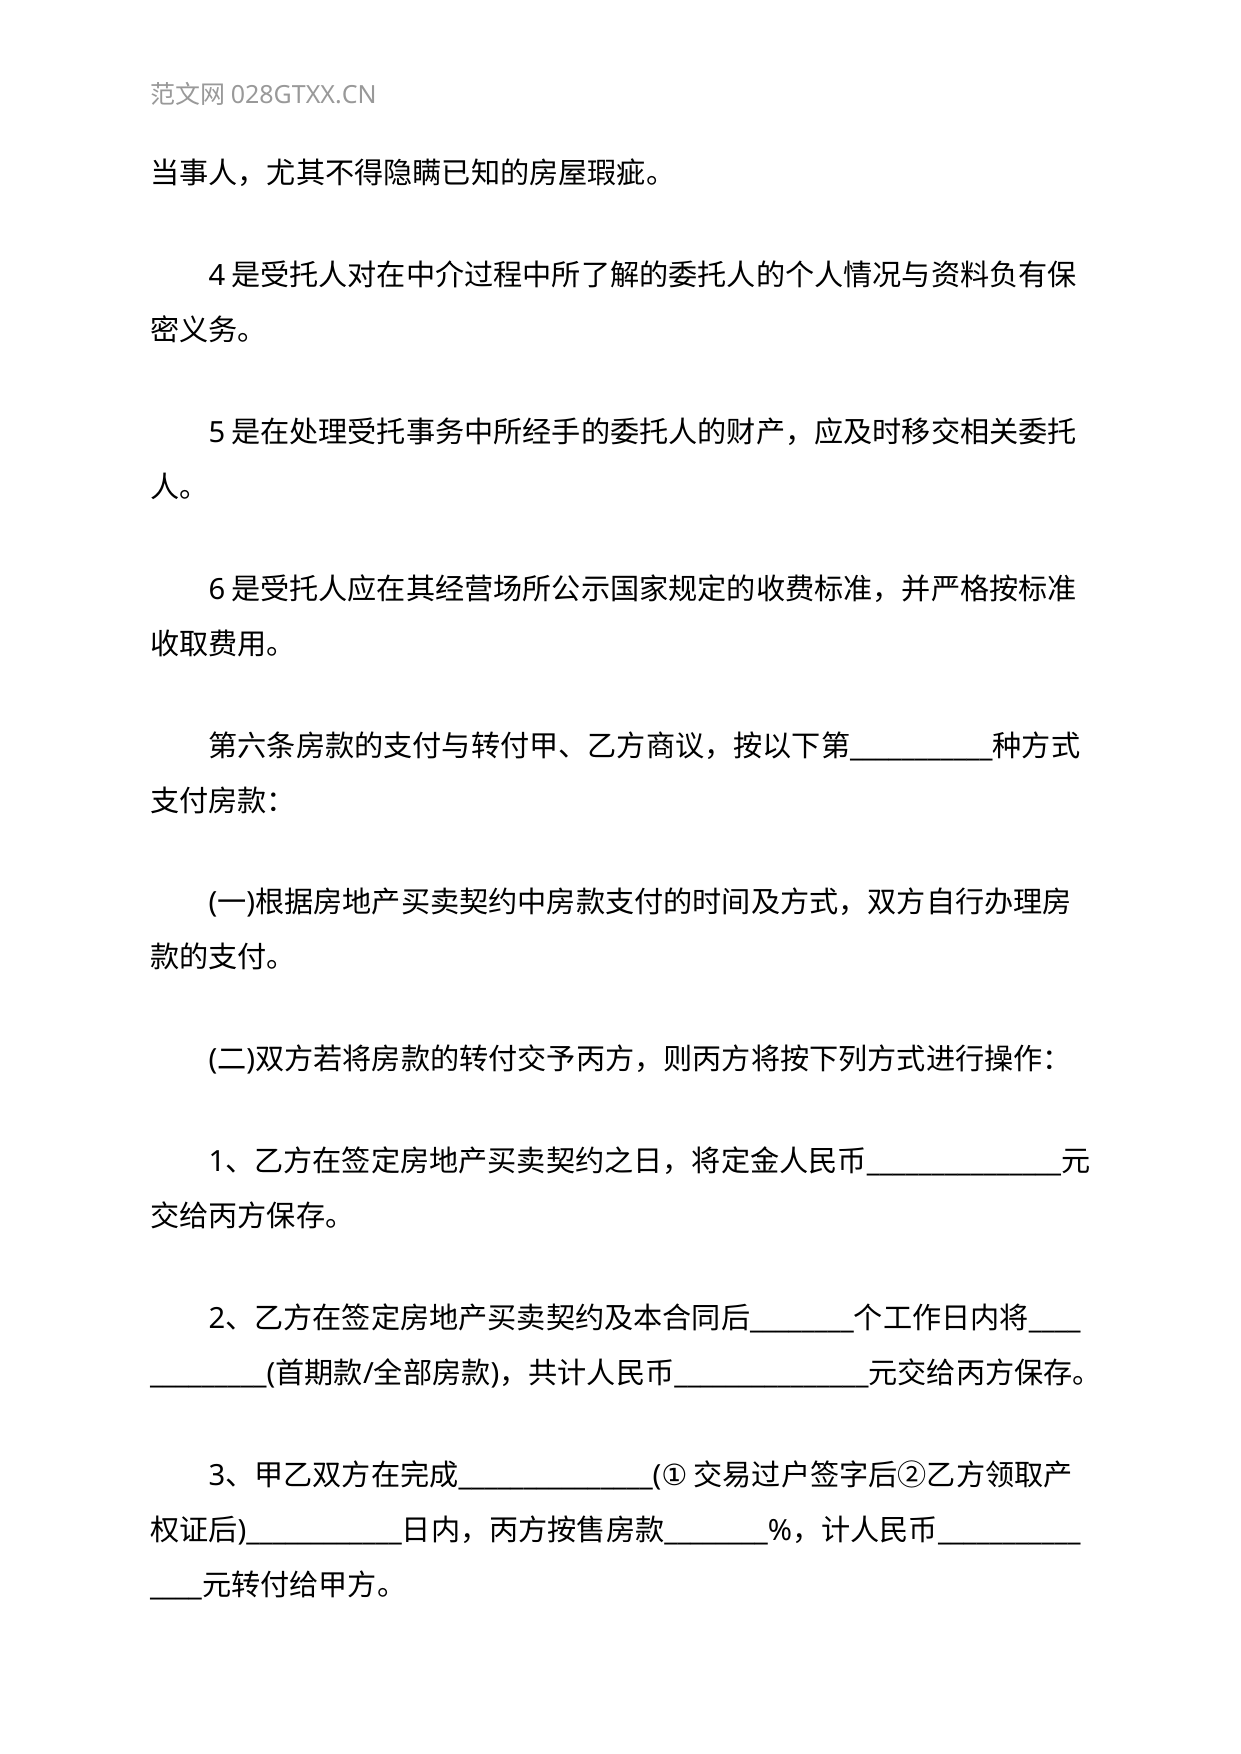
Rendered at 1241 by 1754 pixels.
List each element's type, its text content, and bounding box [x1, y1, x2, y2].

text 1、乙方在签定房地产买卖契约之日，将定金人民币_______________元交给丙方保存。 [150, 1138, 1090, 1235]
text 6是受托人应在其经营场所公示国家规定的收费标准，并严格按标准收取费用。 [150, 565, 1090, 663]
text 第六条房款的支付与转付甲、乙方商议，按以下第___________种方式支付房款： [150, 722, 1090, 819]
text 3、甲乙双方在完成_______________(①交易过户签字后②乙方领取产权证后)____________日内，丙方按售房款________%，计人民币_______________元转付给甲方。 [150, 1451, 1090, 1604]
text 2、乙方在签定房地产买卖契约及本合同后________个工作日内将_____________(首期款/全部房款)，共计人民币_______________元交给丙方保存。 [150, 1294, 1090, 1392]
text (一)根据房地产买卖契约中房款支付的时间及方式，双方自行办理房款的支付。 [150, 879, 1090, 976]
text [150, 150, 1090, 192]
text 5是在处理受托事务中所经手的委托人的财产，应及时移交相关委托人。 [150, 408, 1090, 506]
text 4是受托人对在中介过程中所了解的委托人的个人情况与资料负有保密义务。 [150, 252, 1090, 349]
text (二)双方若将房款的转付交予丙方，则丙方将按下列方式进行操作： [150, 1036, 1090, 1078]
